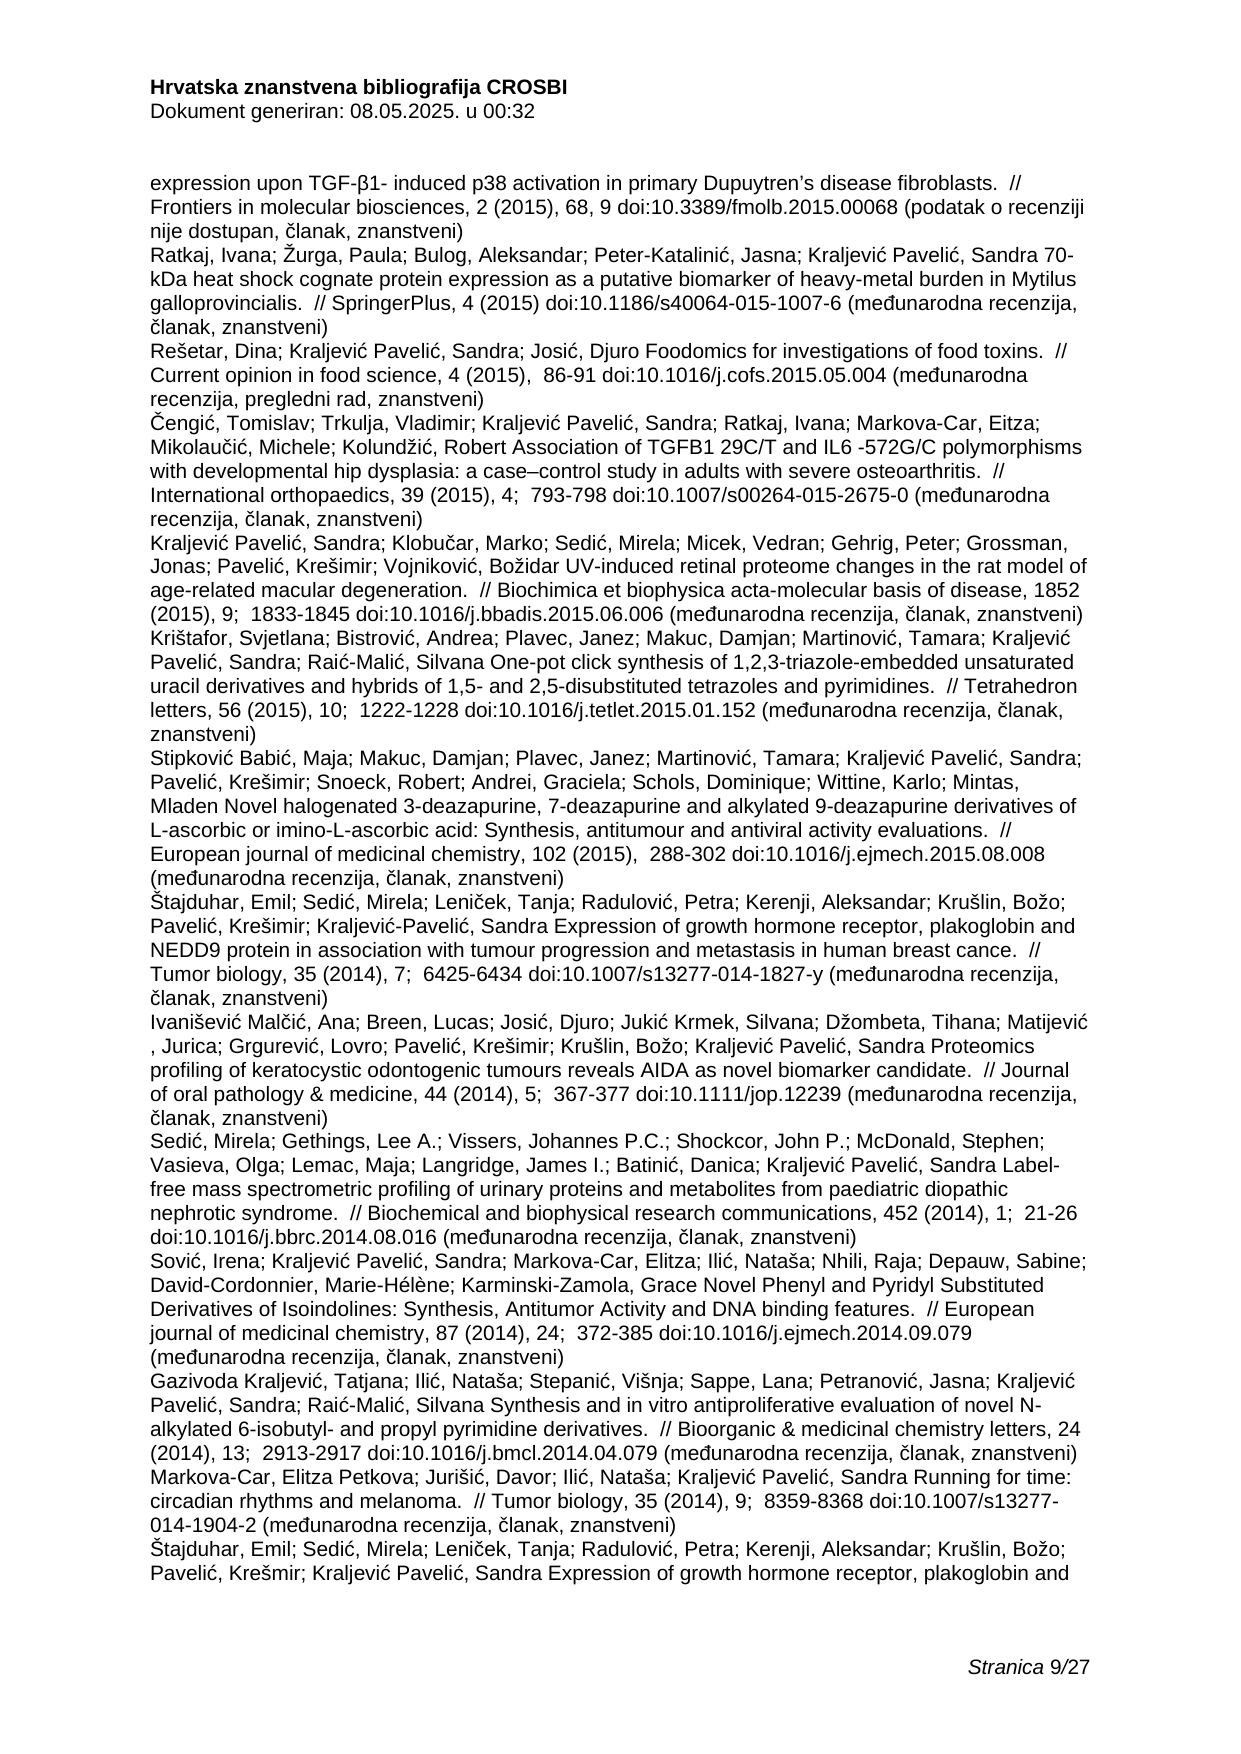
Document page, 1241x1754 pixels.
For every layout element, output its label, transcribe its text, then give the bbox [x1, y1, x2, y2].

text Čengić, Tomislav; Trkulja, Vladimir; Kraljević Pavelić, Sandra; Ratkaj, Ivana; Markova-Car, Eitza; Mikolaučić, Michele; Kolundžić, Robert [150, 411, 1090, 530]
text Sović, Irena; Kraljević Pavelić, Sandra; Markova-Car, Elitza; Ilić, Nataša; Nhili, Raja; Depauw, Sabine; David-Cordonnier, Marie-Hélène; Karminski-Zamola, Grace [150, 1249, 1090, 1369]
text Gazivoda Kraljević, Tatjana; Ilić, Nataša; Stepanić, Višnja; Sappe, Lana; Petranović, Jasna; Kraljević Pavelić, Sandra; Raić-Malić, Silvana [150, 1369, 1090, 1465]
text Krištafor, Svjetlana; Bistrović, Andrea; Plavec, Janez; Makuc, Damjan; Martinović, Tamara; Kraljević Pavelić, Sandra; Raić-Malić, Silvana [150, 626, 1090, 746]
text Štajduhar, Emil; Sedić, Mirela; Leniček, Tanja; Radulović, Petra; Kerenji, Aleksandar; Krušlin, Božo; Pavelić, Krešimir; Kraljević-Pavelić, Sandra [150, 890, 1090, 1009]
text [150, 1537, 1090, 1584]
text Rešetar, Dina; Kraljević Pavelić, Sandra; Josić, Djuro [150, 339, 1090, 411]
text Markova-Car, Elitza Petkova; Jurišić, Davor; Ilić, Nataša; Kraljević Pavelić, Sandra [150, 1465, 1090, 1537]
text Stipković Babić, Maja; Makuc, Damjan; Plavec, Janez; Martinović, Tamara; Kraljević Pavelić, Sandra; Pavelić, Krešimir; Snoeck, Robert; Andrei, Graciela; Schols, Dominique; Wittine, Karlo; Mintas, Mladen [150, 746, 1090, 890]
text Kraljević Pavelić, Sandra; Klobučar, Marko; Sedić, Mirela; Micek, Vedran; Gehrig, Peter; Grossman, Jonas; Pavelić, Krešimir; Vojniković, Božidar [150, 530, 1090, 626]
text Ratkaj, Ivana; Žurga, Paula; Bulog, Aleksandar; Peter-Katalinić, Jasna; Kraljević Pavelić, Sandra [150, 243, 1090, 339]
text Ivanišević Malčić, Ana; Breen, Lucas; Josić, Djuro; Jukić Krmek, Silvana; Džombeta, Tihana; Matijević , Jurica; Grgurević, Lovro; Pavelić, Krešimir; Krušlin, Božo; Kraljević Pavelić, Sandra [150, 1009, 1090, 1129]
text Sedić, Mirela; Gethings, Lee A.; Vissers, Johannes P.C.; Shockcor, John P.; McDonald, Stephen; Vasieva, Olga; Lemac, Maja; Langridge, James I.; Batinić, Danica; Kraljević Pavelić, Sandra [150, 1129, 1090, 1249]
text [150, 171, 1090, 243]
